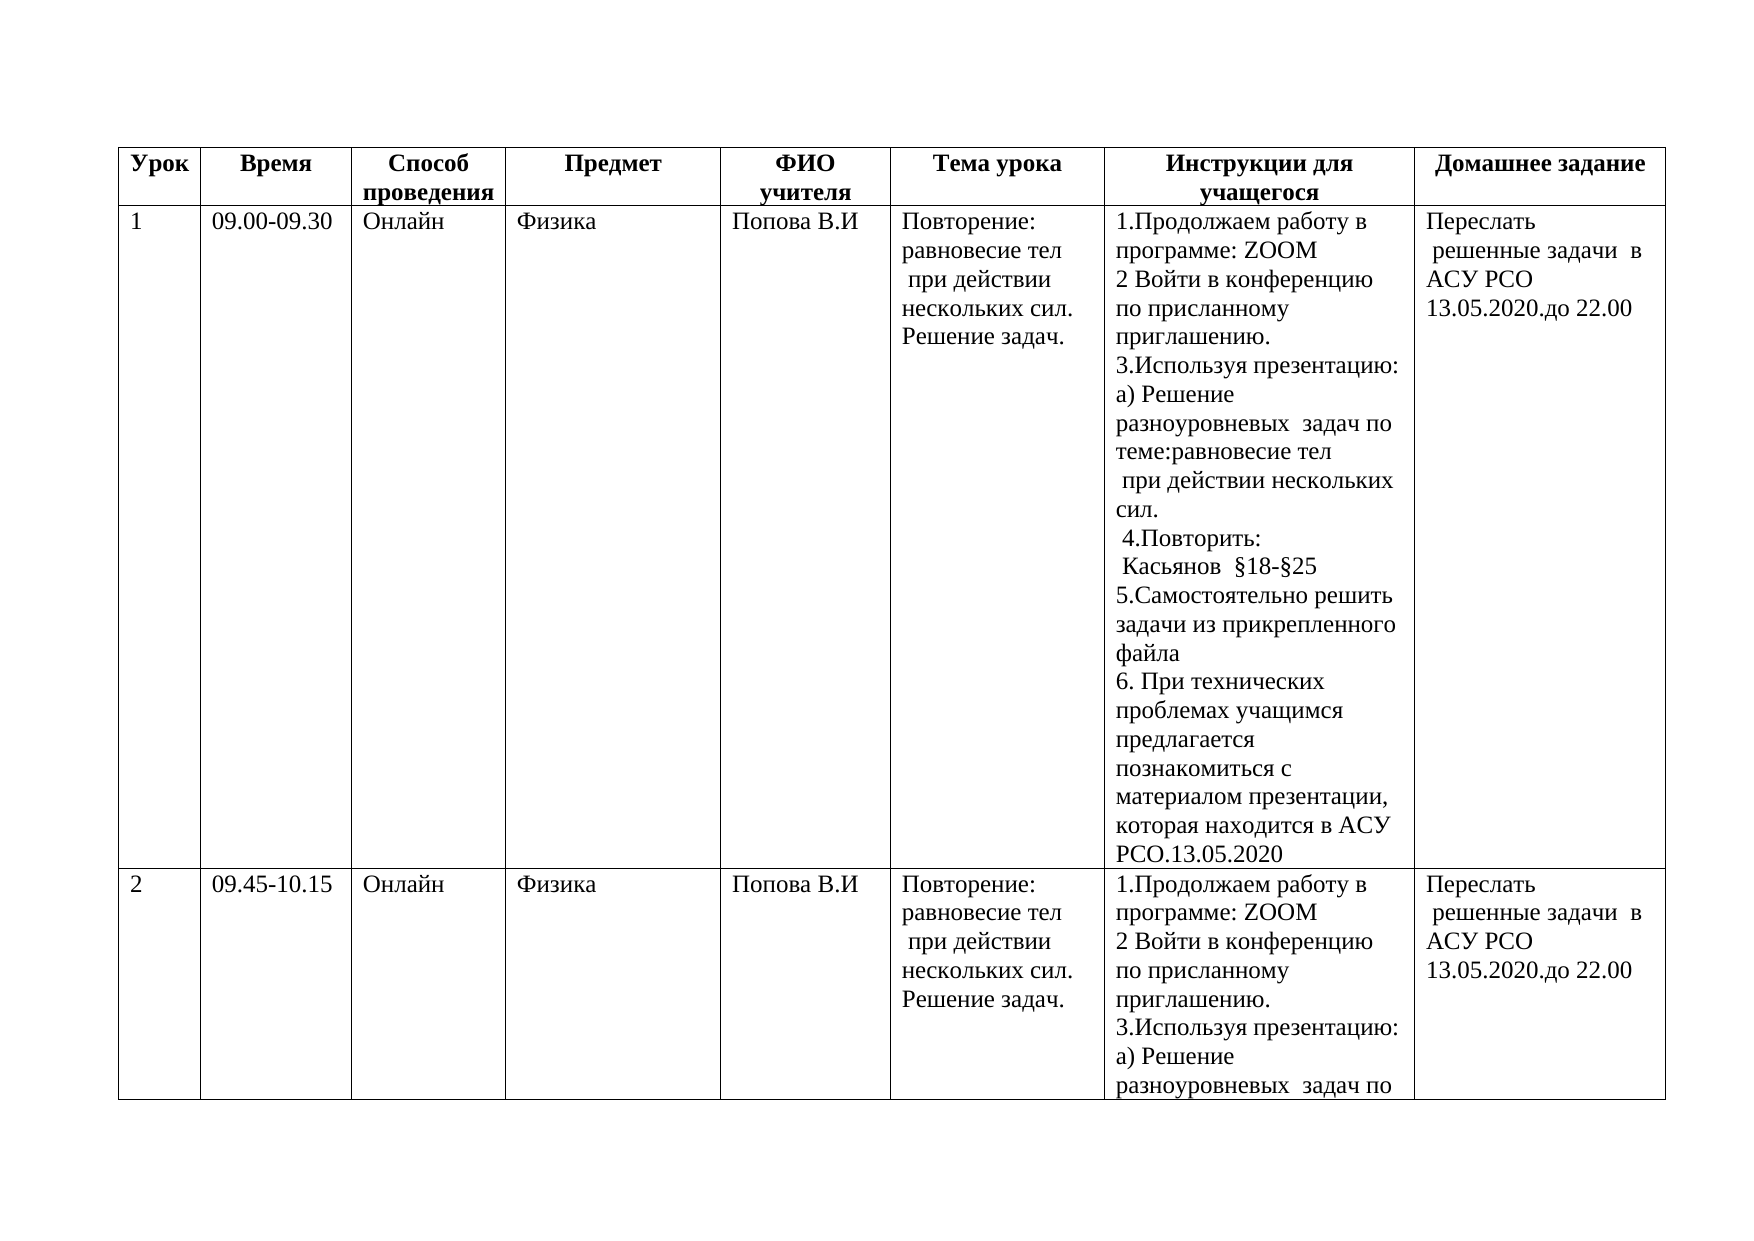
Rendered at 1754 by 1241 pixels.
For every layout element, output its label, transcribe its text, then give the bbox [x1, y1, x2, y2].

table_header Способ проведения [352, 148, 505, 205]
table_cell 1 [119, 206, 200, 868]
table_header Инструкции для учащегося [1105, 148, 1414, 205]
table_cell 09.45-10.15 [201, 869, 351, 1099]
table_cell 2 [119, 869, 200, 1099]
table_cell Попова В.И [721, 206, 890, 868]
table_header Тема урока [891, 148, 1104, 205]
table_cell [1105, 869, 1414, 1099]
table_header Домашнее задание [1415, 148, 1665, 205]
table_cell Онлайн [352, 206, 505, 868]
table_cell Физика [506, 869, 720, 1099]
table_cell 1.Продолжаем работу в программе: ZООM 2 Войти в конференцию по присланному приглашению. 3.Используя презентацию: а) Решение разноуровневых задач по теме:равновесие тел при действии нескольких сил. 4.Повторить: Касьянов §18-§25 5.Самостоятельно решить задачи из прикрепленного файла 6. При технических проблемах учащимся предлагается познакомиться с материалом презентации, которая находится в АСУ РСО.13.05.2020 [1105, 206, 1414, 868]
table_header Урок [119, 148, 200, 205]
table_cell Переслать решенные задачи в АСУ РСО 13.05.2020.до 22.00 [1415, 206, 1665, 868]
table_header ФИО учителя [721, 148, 890, 205]
table_cell Физика [506, 206, 720, 868]
table_cell Повторение: равновесие тел при действии нескольких сил. Решение задач. [891, 206, 1104, 868]
table_header Время [201, 148, 351, 205]
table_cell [891, 869, 1104, 1099]
table_cell 09.00-09.30 [201, 206, 351, 868]
table_cell Попова В.И [721, 869, 890, 1099]
table_header Предмет [506, 148, 720, 205]
table_cell Онлайн [352, 869, 505, 1099]
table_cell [1415, 869, 1665, 1099]
